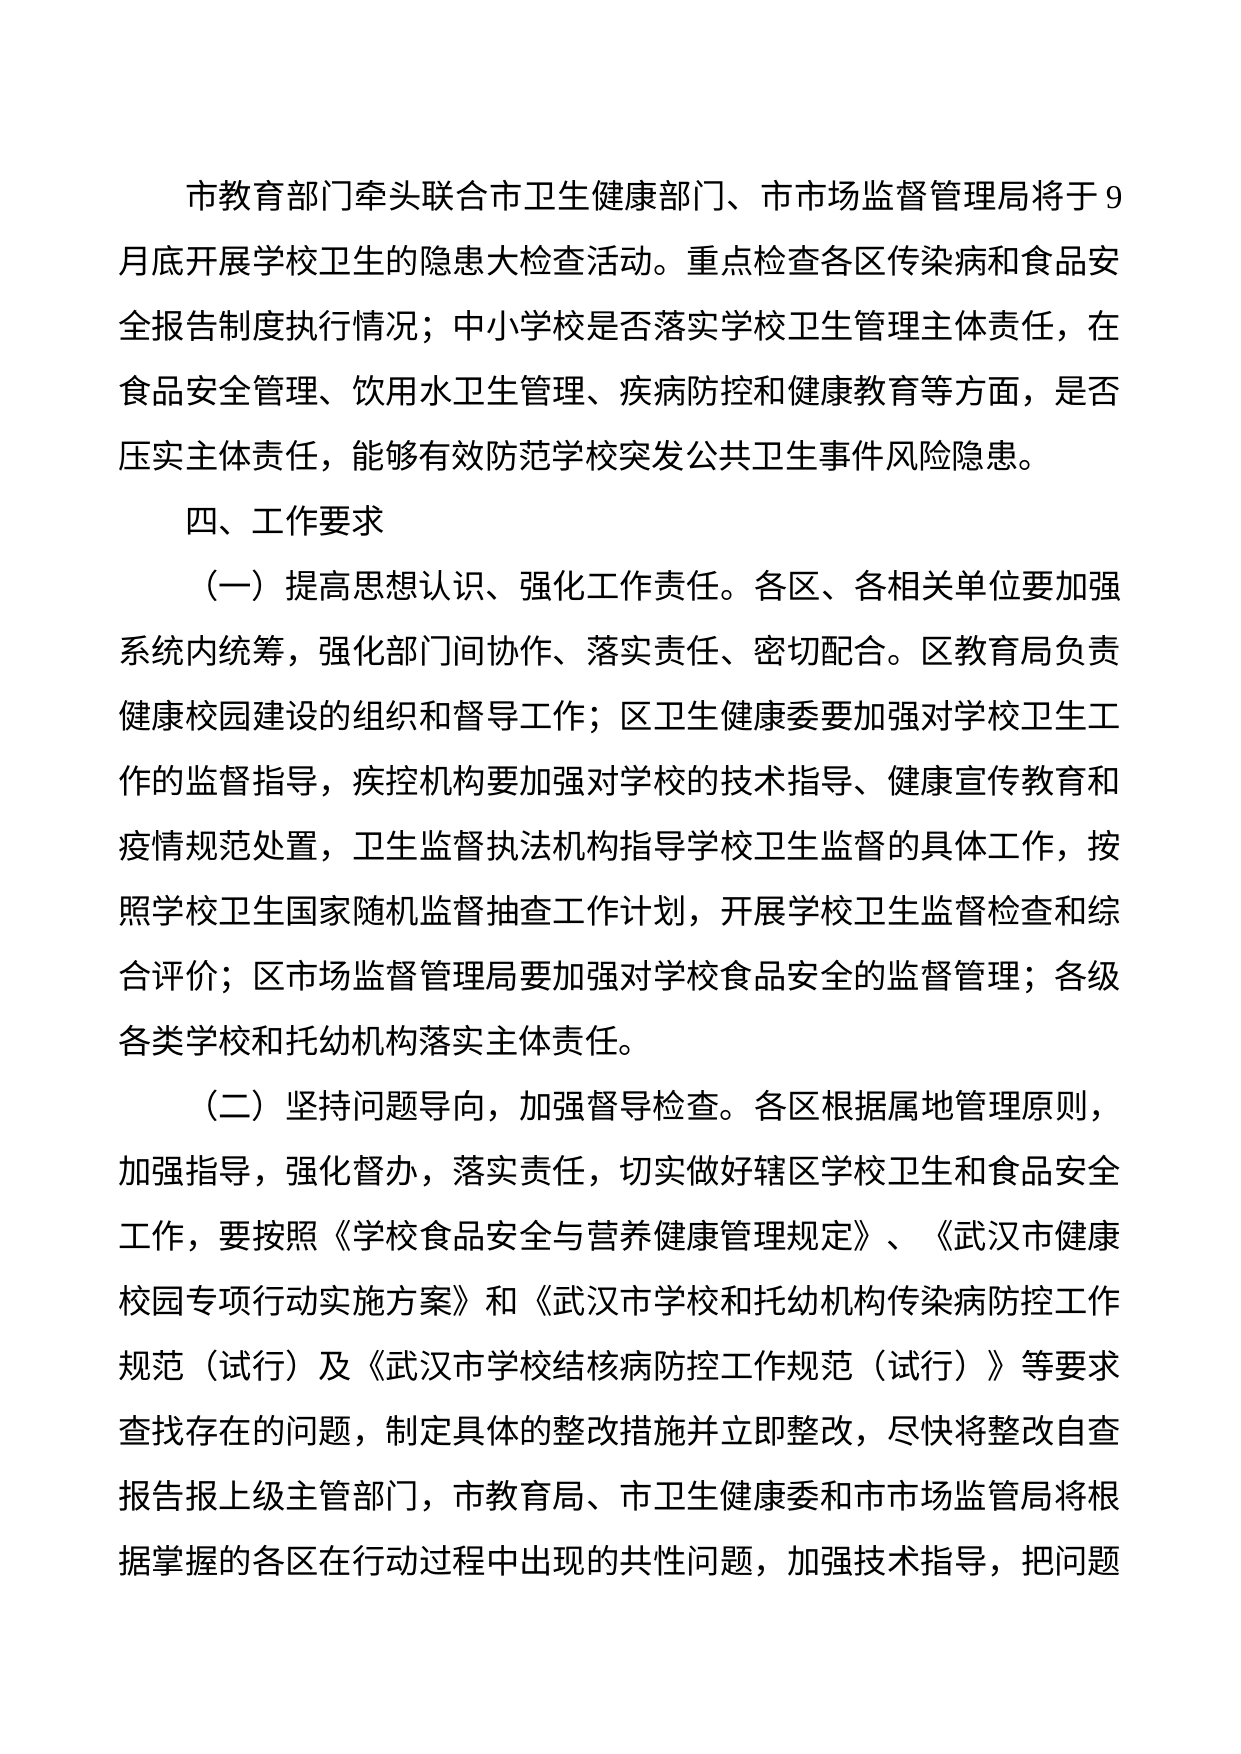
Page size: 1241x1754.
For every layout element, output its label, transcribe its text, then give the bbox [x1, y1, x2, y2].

text （一）提高思想认识、强化工作责任。各区、各相关单位要加强系统内统筹，强化部门间协作、落实责任、密切配合。区教育局负责健康校园建设的组织和督导工作；区卫生健康委要加强对学校卫生工作的监督指导，疾控机构要加强对学校的技术指导、健康宣传教育和疫情规范处置，卫生监督执法机构指导学校卫生监督的具体工作，按照学校卫生国家随机监督抽查工作计划，开展学校卫生监督检查和综合评价；区市场监督管理局要加强对学校食品安全的监督管理；各级各类学校和托幼机构落实主体责任。 [118, 552, 1122, 1072]
text 市教育部门牵头联合市卫生健康部门、市市场监督管理局将于9月底开展学校卫生的隐患大检查活动。重点检查各区传染病和食品安全报告制度执行情况；中小学校是否落实学校卫生管理主体责任，在食品安全管理、饮用水卫生管理、疾病防控和健康教育等方面，是否压实主体责任，能够有效防范学校突发公共卫生事件风险隐患。 [118, 162, 1122, 487]
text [118, 1072, 1122, 1592]
text 四、工作要求 [118, 487, 1122, 552]
